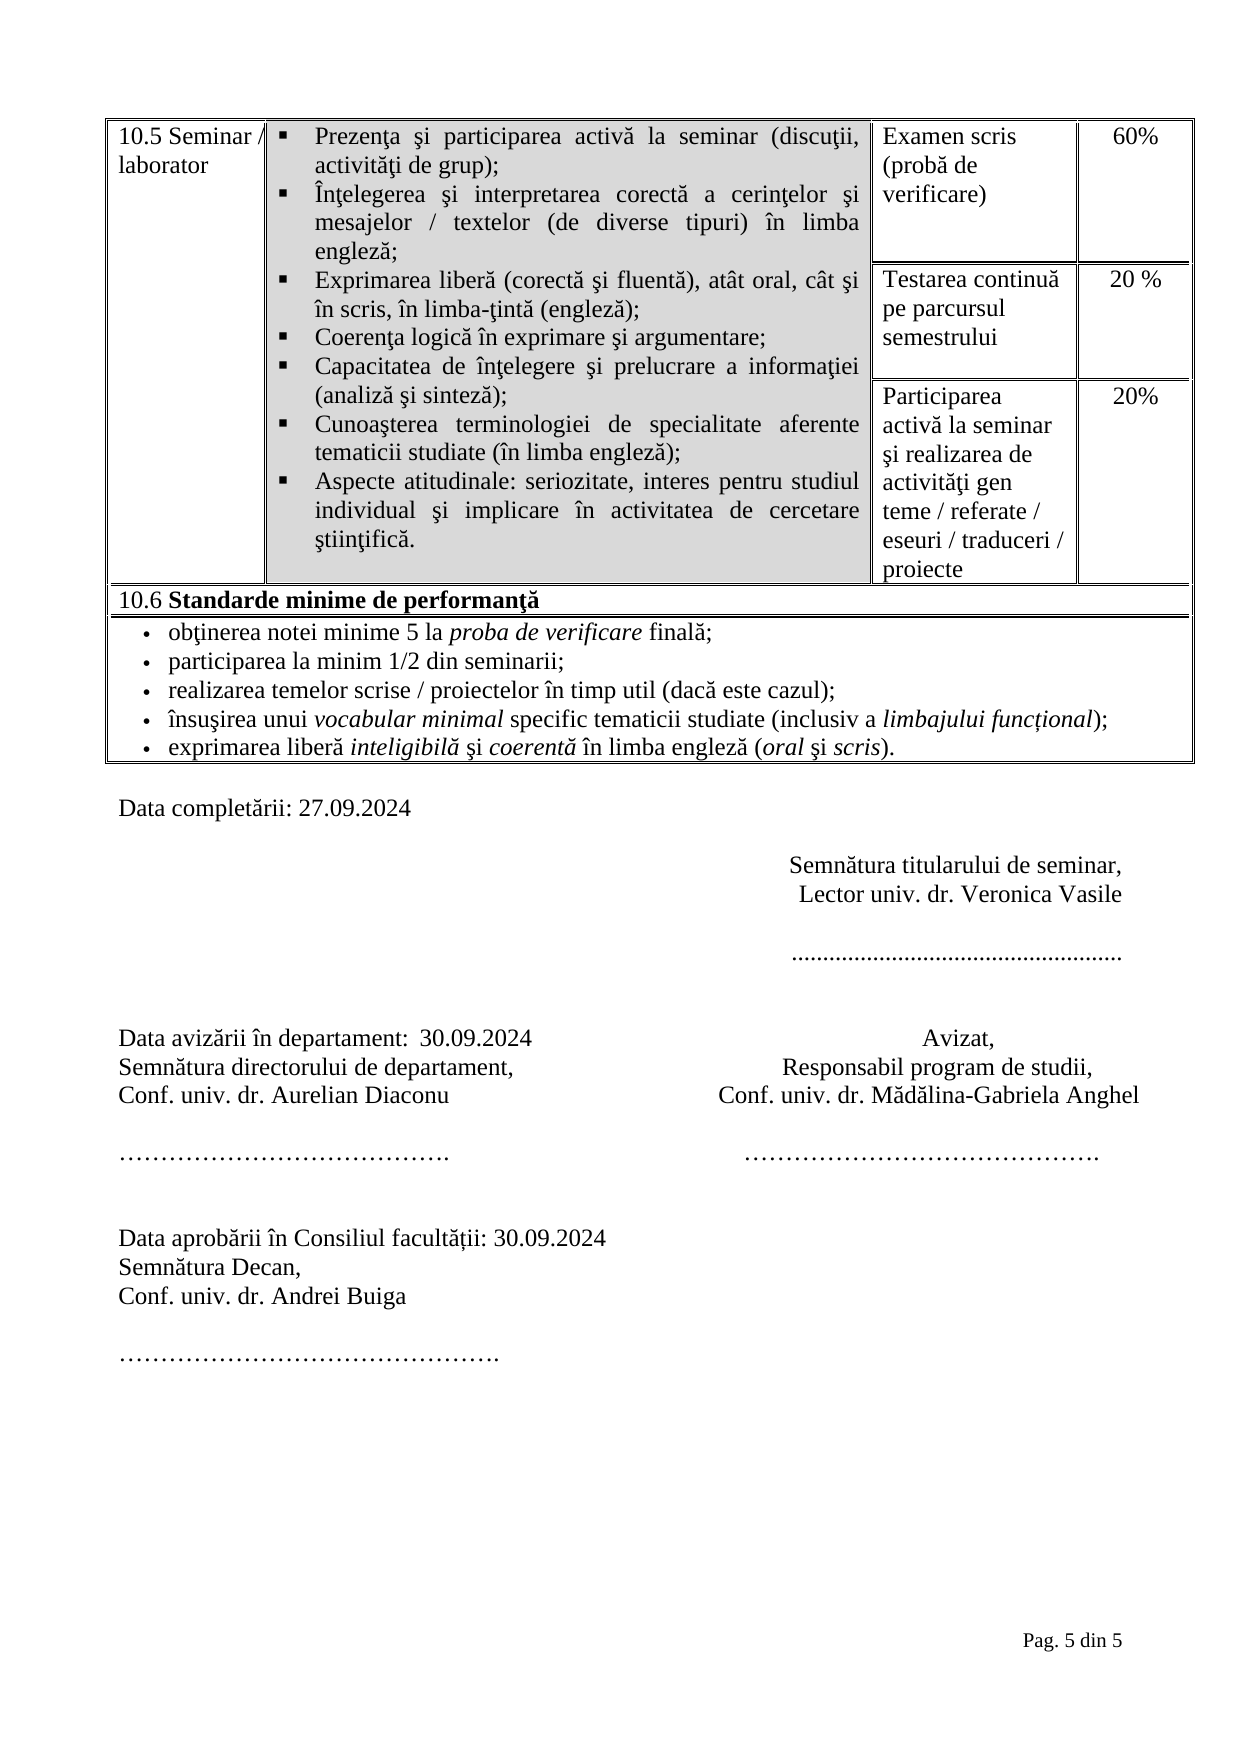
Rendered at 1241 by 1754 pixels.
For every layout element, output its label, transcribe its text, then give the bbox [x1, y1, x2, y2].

text …………………………………. ……………………………………. [118, 1137, 1122, 1166]
table_cell 10.5 Seminar / laborator [107, 119, 266, 582]
text Semnătura titularului de seminar, [118, 851, 1122, 879]
text Semnătura Decan, [118, 1252, 1122, 1281]
text Semnătura directorului de departament, Responsabil program de studii, [118, 1052, 1122, 1081]
table_cell Prezenţa şi participarea activă la seminar (discuţii, activităţi de grup); Înţelegerea şi interpretarea corectă a cerinţelor şi mesajelor / textelor (de diverse tipuri) în limba engleză; Exprimarea liberă (corectă şi fluentă), atât oral, cât şi în scris, în limba-ţintă (engleză); Coerenţa logică în exprimare şi argumentare; Capacitatea de înţelegere şi prelucrare a informaţiei (analiză şi sinteză); Cunoaşterea terminologiei de specialitate aferente tematicii studiate (în limba engleză); Aspecte atitudinale: seriozitate, interes pentru studiul individual şi implicare în activitatea de cercetare ştiinţifică. [266, 121, 871, 582]
text ..................................................... [118, 937, 1122, 966]
text ………………………………………. [118, 1338, 1122, 1367]
text Data avizării în departament: 30.09.2024 Avizat, [118, 1023, 1122, 1052]
text Conf. univ. dr. Aurelian Diaconu Conf. univ. dr. Mădălina-Gabriela Anghel [118, 1081, 1167, 1109]
table_cell Participarea activă la seminar şi realizarea de activităţi gen teme / referate / eseuri / traduceri / proiecte [873, 381, 1076, 582]
text Lector univ. dr. Veronica Vasile [118, 879, 1122, 908]
table_cell Examen scris (probă de verificare) [871, 119, 1078, 261]
table_cell 20 % [1079, 261, 1192, 378]
text Data completării: 27.09.2024 [118, 793, 1122, 822]
text Data aprobării în Consiliul facultății: 30.09.2024 [118, 1223, 1122, 1252]
text Conf. univ. dr. Andrei Buiga [118, 1281, 1122, 1310]
table_cell Testarea continuă pe parcursul semestrului [873, 265, 1076, 378]
table_cell 10.6 Standarde minime de performanţă [108, 583, 1192, 614]
table_cell obţinerea notei minime 5 la proba de verificare finală; participarea la minim 1/2 din seminarii; realizarea temelor scrise / proiectelor în timp util (dacă este cazul); însuşirea unui vocabular minimal specific tematicii studiate (inclusiv a limbajului funcțional); exprimarea liberă inteligibilă şi coerentă în limba engleză (oral şi scris). [107, 614, 1193, 761]
table_cell 20% [1078, 378, 1193, 582]
table_cell 60% [1078, 121, 1192, 261]
